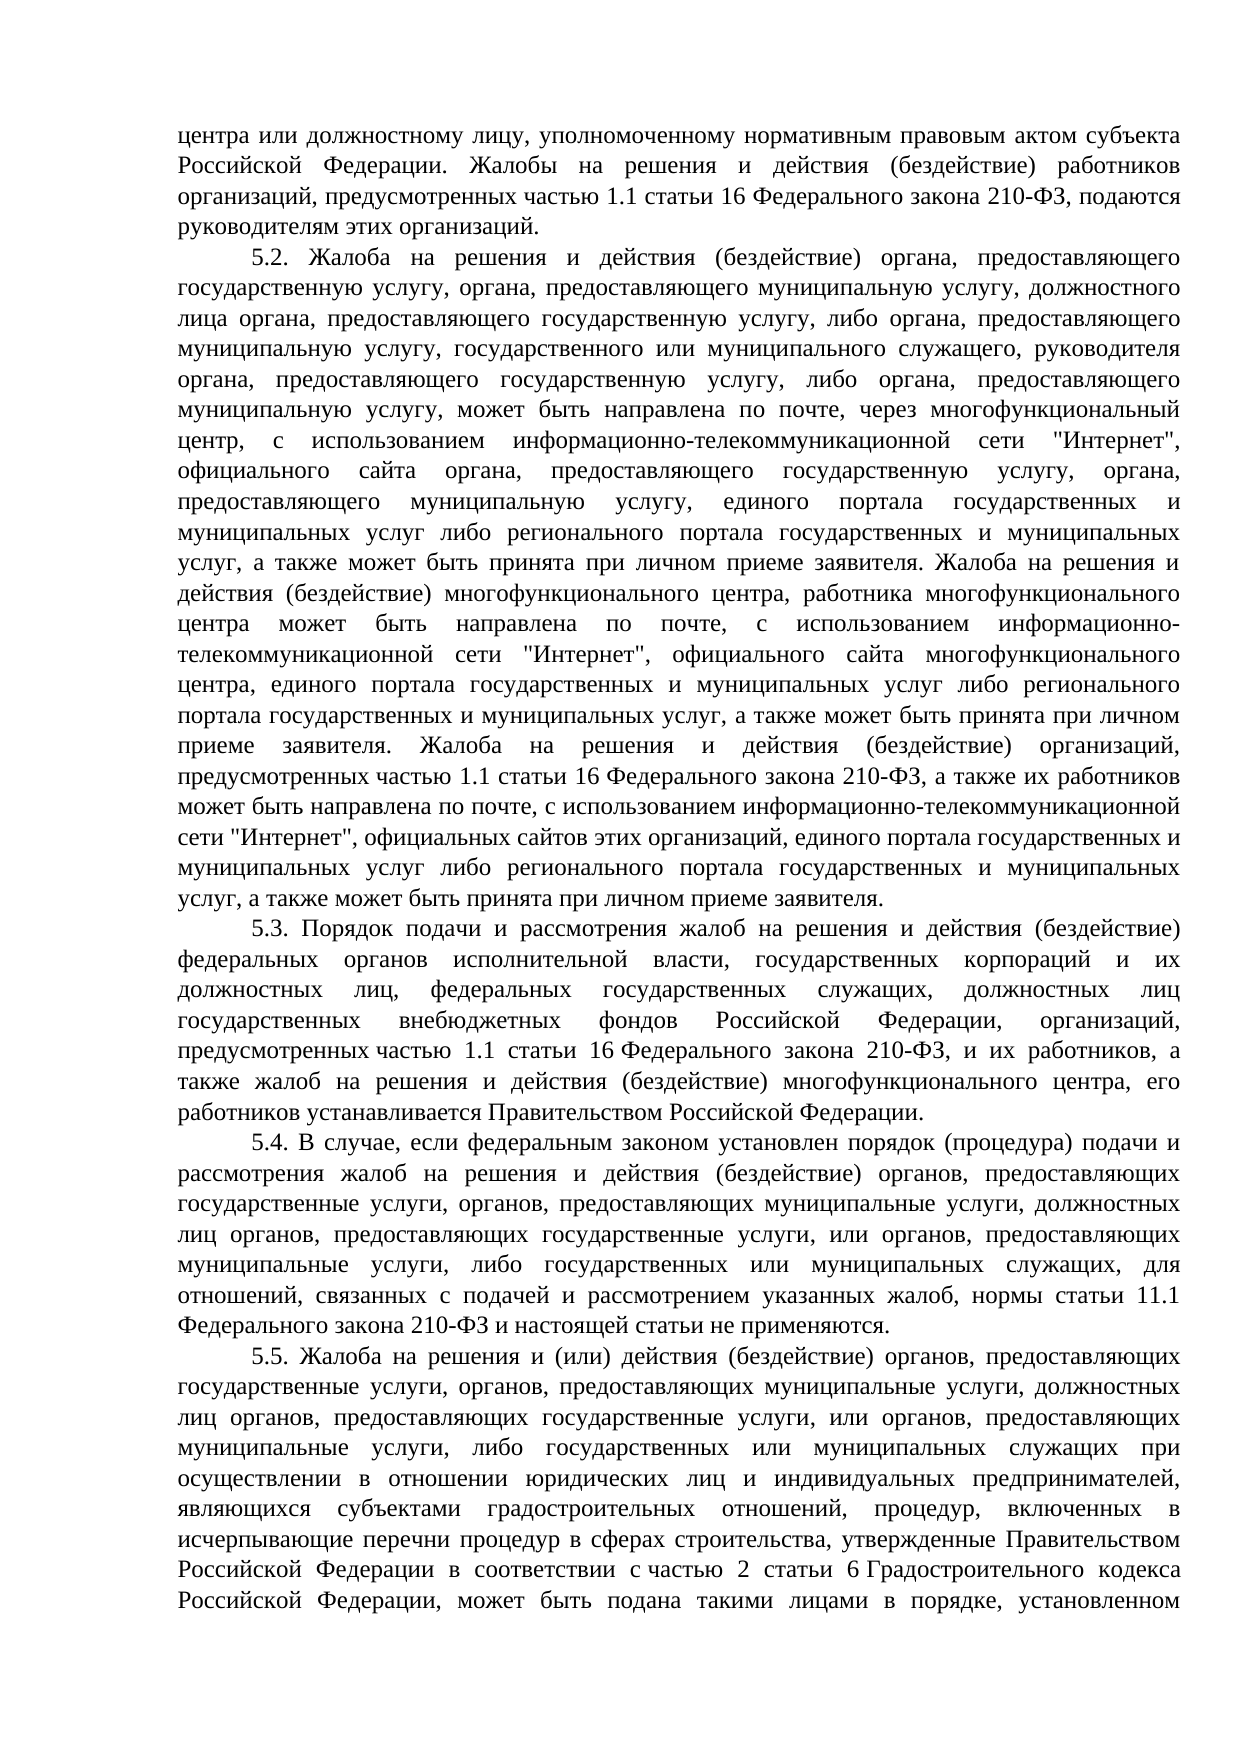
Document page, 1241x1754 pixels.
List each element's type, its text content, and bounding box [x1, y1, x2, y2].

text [177, 1339, 1181, 1614]
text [177, 118, 1181, 240]
text 5.4. В случае, если федеральным законом установлен порядок (процедура) подачи и рассмотрения жалоб на решения и действия (бездействие) органов, предоставляющих государственные услуги, органов, предоставляющих муниципальные услуги, должностных лиц органов, предоставляющих государственные услуги, или органов, предоставляющих муниципальные услуги, либо государственных или муниципальных служащих, для отношений, связанных с подачей и рассмотрением указанных жалоб, нормы статьи 11.1 Федерального закона 210-ФЗ и настоящей статьи не применяются. [177, 1125, 1181, 1339]
text 5.2. Жалоба на решения и действия (бездействие) органа, предоставляющего государственную услугу, органа, предоставляющего муниципальную услугу, должностного лица органа, предоставляющего государственную услугу, либо органа, предоставляющего муниципальную услугу, государственного или муниципального служащего, руководителя органа, предоставляющего государственную услугу, либо органа, предоставляющего муниципальную услугу, может быть направлена по почте, через многофункциональный центр, с использованием информационно-телекоммуникационной сети "Интернет", официального сайта органа, предоставляющего государственную услугу, органа, предоставляющего муниципальную услугу, единого портала государственных и муниципальных услуг либо регионального портала государственных и муниципальных услуг, а также может быть принята при личном приеме заявителя. Жалоба на решения и действия (бездействие) многофункционального центра, работника многофункционального центра может быть направлена по почте, с использованием информационно-телекоммуникационной сети "Интернет", официального сайта многофункционального центра, единого портала государственных и муниципальных услуг либо регионального портала государственных и муниципальных услуг, а также может быть принята при личном приеме заявителя. Жалоба на решения и действия (бездействие) организаций, предусмотренных частью 1.1 статьи 16 Федерального закона 210-ФЗ, а также их работников может быть направлена по почте, с использованием информационно-телекоммуникационной сети "Интернет", официальных сайтов этих организаций, единого портала государственных и муниципальных услуг либо регионального портала государственных и муниципальных услуг, а также может быть принята при личном приеме заявителя. [177, 240, 1181, 912]
text 5.3. Порядок подачи и рассмотрения жалоб на решения и действия (бездействие) федеральных органов исполнительной власти, государственных корпораций и их должностных лиц, федеральных государственных служащих, должностных лиц государственных внебюджетных фондов Российской Федерации, организаций, предусмотренных частью 1.1 статьи 16 Федерального закона 210-ФЗ, и их работников, а также жалоб на решения и действия (бездействие) многофункционального центра, его работников устанавливается Правительством Российской Федерации. [177, 912, 1181, 1125]
